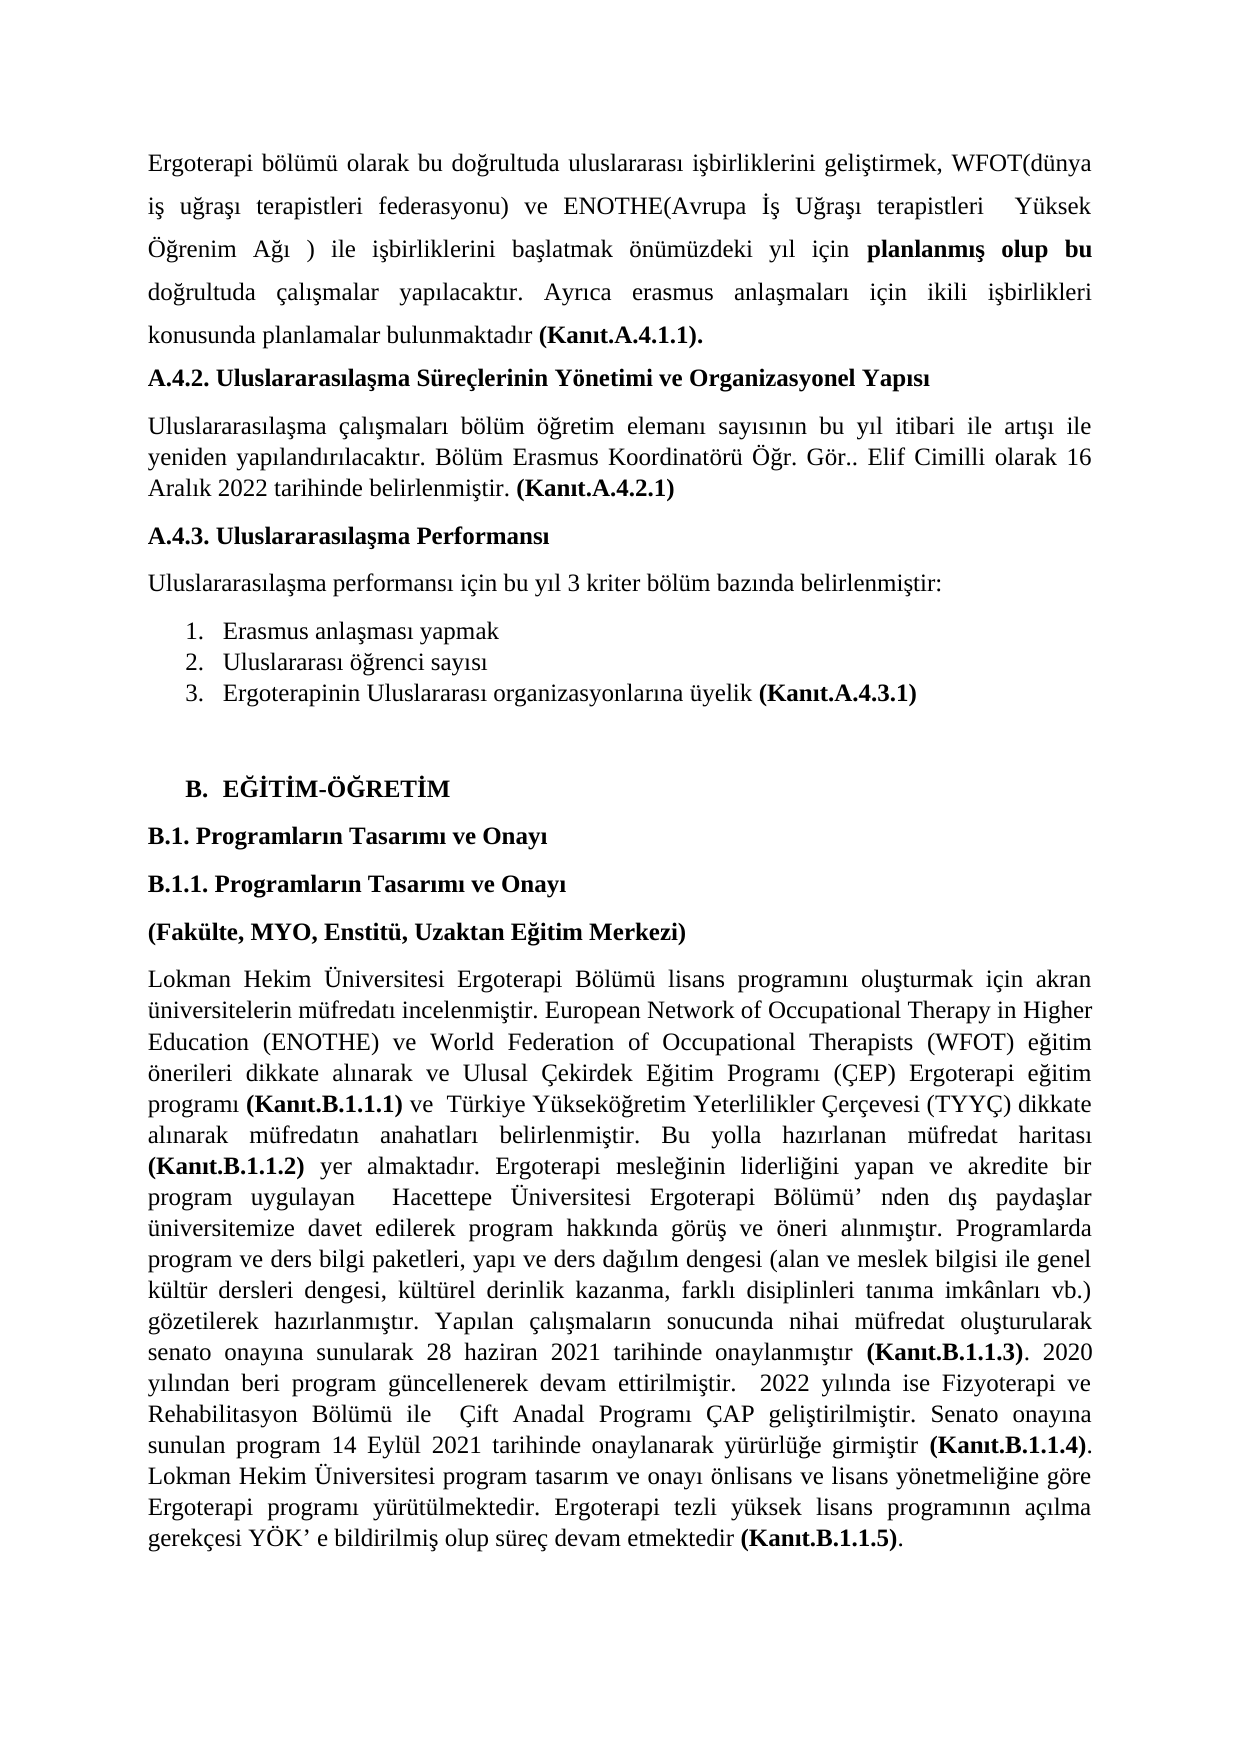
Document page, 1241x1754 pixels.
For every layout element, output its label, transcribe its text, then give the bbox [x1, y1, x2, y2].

text (Fakülte, MYO, Enstitü, Uzaktan Eğitim Merkezi) [148, 917, 1093, 946]
list Uluslararası öğrenci sayısı [185, 647, 1093, 676]
text Uluslararasılaşma performansı için bu yıl 3 kriter bölüm bazında belirlenmiştir: [148, 568, 1093, 597]
text A.4.2. Uluslararasılaşma Süreçlerinin Yönetimi ve Organizasyonel Yapısı [148, 363, 1093, 392]
text B.1. Programların Tasarımı ve Onayı [148, 821, 1093, 850]
list Erasmus anlaşması yapmak [185, 616, 1093, 645]
text A.4.3. Uluslararasılaşma Performansı [148, 521, 1093, 549]
text Lokman Hekim Üniversitesi Ergoterapi Bölümü lisans programını oluşturmak için akran üniversitelerin müfredatı incelenmiştir. European Network of Occupational Therapy in Higher Education (ENOTHE) ve World Federation of Occupational Therapists (WFOT) eğitim önerileri dikkate alınarak ve Ulusal Çekirdek Eğitim Programı (ÇEP) Ergoterapi eğitim programı (Kanıt.B.1.1.1) ve Türkiye Yükseköğretim Yeterlilikler Çerçevesi (TYYÇ) dikkate alınarak müfredatın anahatları belirlenmiştir. Bu yolla hazırlanan müfredat haritası (Kanıt.B.1.1.2) yer almaktadır. Ergoterapi mesleğinin liderliğini yapan ve akredite bir program uygulayan Hacettepe Üniversitesi Ergoterapi Bölümü’ nden dış paydaşlar üniversitemize davet edilerek program hakkında görüş ve öneri alınmıştır. Programlarda program ve ders bilgi paketleri, yapı ve ders dağılım dengesi (alan ve meslek bilgisi ile genel kültür dersleri dengesi, kültürel derinlik kazanma, farklı disiplinleri tanıma imkânları vb.) gözetilerek hazırlanmıştır. Yapılan çalışmaların sonucunda nihai müfredat oluşturularak senato onayına sunularak 28 haziran 2021 tarihinde onaylanmıştır (Kanıt.B.1.1.3). 2020 yılından beri program güncellenerek devam ettirilmiştir. 2022 yılında ise Fizyoterapi ve Rehabilitasyon Bölümü ile Çift Anadal Programı ÇAP geliştirilmiştir. Senato onayına sunulan program 14 Eylül 2021 tarihinde onaylanarak yürürlüğe girmiştir (Kanıt.B.1.1.4). Lokman Hekim Üniversitesi program tasarım ve onayı önlisans ve lisans yönetmeliğine göre Ergoterapi programı yürütülmektedir. Ergoterapi tezli yüksek lisans programının açılma gerekçesi YÖK’ e bildirilmiş olup süreç devam etmektedir (Kanıt.B.1.1.5). [148, 964, 1093, 1552]
text B.1.1. Programların Tasarımı ve Onayı [148, 869, 1093, 898]
list EĞİTİM-ÖĞRETİM [185, 774, 1093, 802]
text Ergoterapi bölümü olarak bu doğrultuda uluslararası işbirliklerini geliştirmek, WFOT(dünya iş uğraşı terapistleri federasyonu) ve ENOTHE(Avrupa İş Uğraşı terapistleri Yüksek Öğrenim Ağı ) ile işbirliklerini başlatmak önümüzdeki yıl için planlanmış olup bu doğrultuda çalışmalar yapılacaktır. Ayrıca erasmus anlaşmaları için ikili işbirlikleri konusunda planlamalar bulunmaktadır (Kanıt.A.4.1.1). [148, 148, 1093, 349]
list Ergoterapinin Uluslararası organizasyonlarına üyelik (Kanıt.A.4.3.1) [185, 678, 1093, 707]
text Uluslararasılaşma çalışmaları bölüm öğretim elemanı sayısının bu yıl itibari ile artışı ile yeniden yapılandırılacaktır. Bölüm Erasmus Koordinatörü Öğr. Gör.. Elif Cimilli olarak 16 Aralık 2022 tarihinde belirlenmiştir. (Kanıt.A.4.2.1) [148, 411, 1093, 502]
